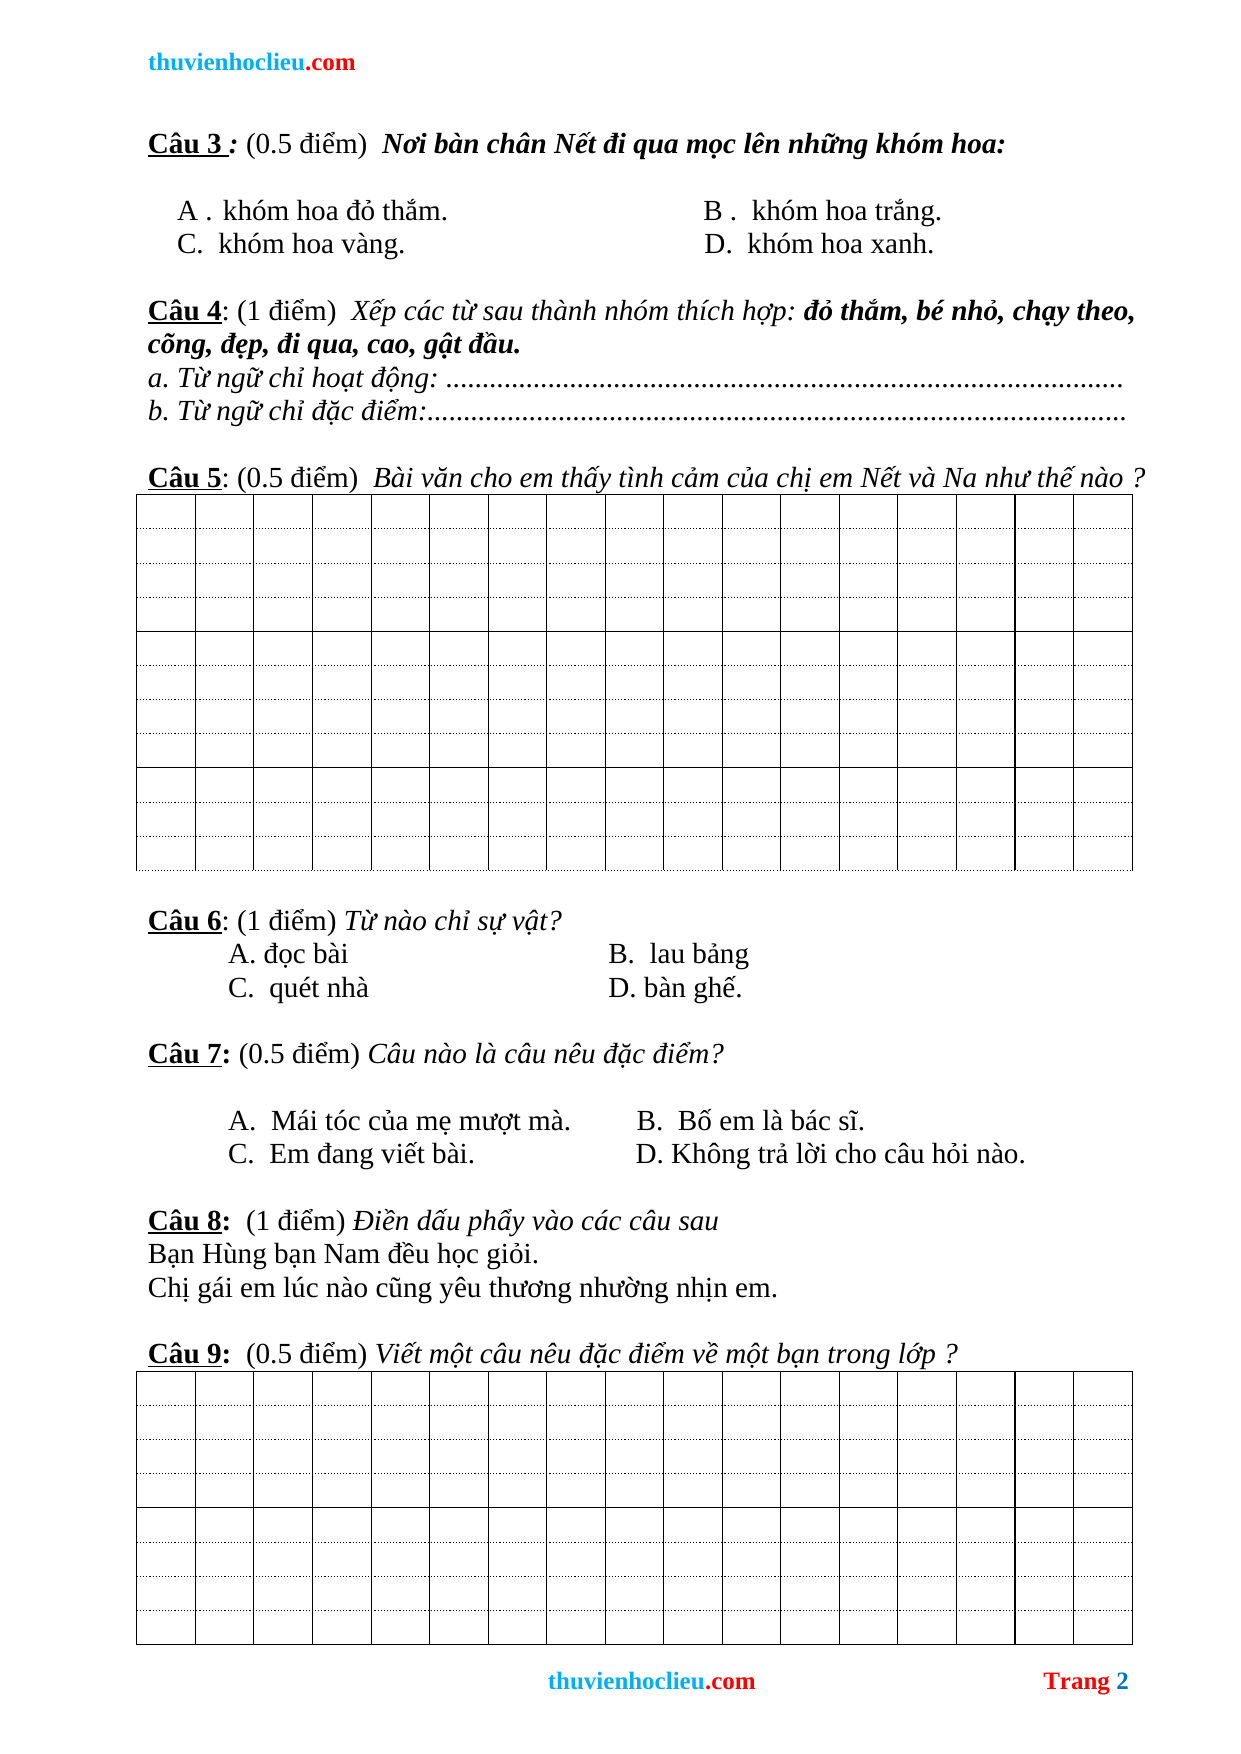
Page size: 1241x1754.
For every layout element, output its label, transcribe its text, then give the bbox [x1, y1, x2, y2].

table_cell [957, 802, 1014, 836]
table_cell [1016, 528, 1073, 562]
table_cell [606, 1473, 663, 1507]
table_cell [723, 836, 780, 870]
table_cell [547, 665, 605, 699]
table_cell [254, 802, 312, 836]
table_cell [430, 802, 488, 836]
table_cell [196, 563, 253, 596]
table_header [957, 495, 1014, 528]
table_header [430, 1372, 488, 1405]
table_cell [1074, 1576, 1132, 1610]
table_cell [723, 596, 780, 631]
table_cell [664, 733, 722, 767]
table_cell [489, 836, 546, 870]
table_cell [137, 632, 195, 665]
table_cell [723, 665, 780, 699]
table_cell [664, 1610, 722, 1644]
table_cell [898, 632, 956, 665]
table_cell [137, 665, 195, 699]
table_cell [1074, 665, 1132, 699]
table_cell [372, 665, 429, 699]
table_cell [781, 802, 839, 836]
table_cell [723, 632, 780, 665]
table_header [313, 1372, 371, 1405]
table_cell [196, 1405, 253, 1439]
text C. Em đang viết bài. D. Không trả lời cho câu hỏi nào. [148, 1137, 1152, 1171]
table_cell [196, 836, 253, 870]
table_cell [313, 596, 371, 631]
table_cell [489, 1439, 546, 1473]
table_cell [372, 596, 429, 631]
table_cell [372, 733, 429, 767]
text Câu 3 : (0.5 điểm) Nơi bàn chân Nết đi qua mọc lên những khóm hoa: [148, 127, 1152, 160]
table_cell [781, 733, 839, 767]
table_header [781, 1372, 839, 1405]
table_cell [957, 768, 1014, 802]
table_cell [664, 528, 722, 562]
table_cell [196, 1473, 253, 1507]
table_cell [313, 1473, 371, 1507]
table_cell [1074, 699, 1132, 733]
table_cell [1016, 1542, 1073, 1576]
text Câu 4: (1 điểm) Xếp các từ sau thành nhóm thích hợp: đỏ thắm, bé nhỏ, chạy theo, cõng, đẹp, đi qua, cao, gật đầu. [148, 294, 1152, 360]
table_cell [547, 836, 605, 870]
table_cell [430, 665, 488, 699]
table_cell [898, 1576, 956, 1610]
table_cell [723, 1405, 780, 1439]
table_header [1074, 495, 1132, 528]
table_cell [254, 1576, 312, 1610]
table_cell [664, 563, 722, 596]
table_cell [254, 632, 312, 665]
table_cell [313, 1542, 371, 1576]
table_cell [196, 733, 253, 767]
table_cell [313, 528, 371, 562]
table_cell [781, 665, 839, 699]
table_cell [137, 1405, 195, 1439]
table_cell [254, 528, 312, 562]
table_cell [254, 596, 312, 631]
table_cell [1016, 733, 1073, 767]
table_cell [781, 1610, 839, 1644]
table_cell [489, 528, 546, 562]
table_cell [489, 1473, 546, 1507]
table_cell [781, 1405, 839, 1439]
table_cell [840, 836, 897, 870]
table_cell [1016, 596, 1073, 631]
table_cell [196, 1542, 253, 1576]
table_cell [313, 1508, 371, 1542]
table_cell [372, 563, 429, 596]
table_cell [781, 699, 839, 733]
table_header [254, 1372, 312, 1405]
text A. Mái tóc của mẹ mượt mà. B. Bố em là bác sĩ. [148, 1104, 1152, 1137]
table_cell [957, 733, 1014, 767]
table_cell [430, 1405, 488, 1439]
table_cell [781, 1473, 839, 1507]
table_cell [957, 699, 1014, 733]
table_cell [664, 836, 722, 870]
table_cell [137, 528, 195, 562]
table_cell [196, 1576, 253, 1610]
table_cell [372, 528, 429, 562]
table_cell [254, 563, 312, 596]
table_cell [547, 632, 605, 665]
table_cell [430, 1473, 488, 1507]
table_cell [489, 563, 546, 596]
table_cell [1074, 632, 1132, 665]
text a. Từ ngữ chỉ hoạt động: ............................................................................................. [148, 360, 1152, 394]
table_cell [489, 596, 546, 631]
table_cell [254, 1405, 312, 1439]
table_cell [723, 1576, 780, 1610]
table_cell [313, 1610, 371, 1644]
table_cell [1016, 768, 1073, 802]
table_cell [840, 563, 897, 596]
table_cell [898, 733, 956, 767]
text Bạn Hùng bạn Nam đều học giỏi. [148, 1237, 1152, 1271]
table_cell [137, 836, 195, 870]
table_cell [1074, 1508, 1132, 1542]
table_cell [664, 665, 722, 699]
table_header [723, 1372, 780, 1405]
table_cell [957, 632, 1014, 665]
table_cell [606, 1405, 663, 1439]
table_cell [1016, 1576, 1073, 1610]
table_cell [957, 596, 1014, 631]
table_cell [489, 1610, 546, 1644]
table_cell [372, 1542, 429, 1576]
table_cell [489, 632, 546, 665]
table_cell [313, 563, 371, 596]
table_cell [840, 632, 897, 665]
table_cell [898, 1610, 956, 1644]
table_cell [372, 1610, 429, 1644]
table_cell [547, 733, 605, 767]
table_cell [372, 1473, 429, 1507]
table_cell [957, 836, 1014, 870]
table_cell [137, 1576, 195, 1610]
table_cell [547, 1439, 605, 1473]
table_header [723, 495, 780, 528]
table_cell [137, 802, 195, 836]
table_header [1074, 1372, 1132, 1405]
table_header [664, 495, 722, 528]
table_header [137, 495, 195, 528]
text Câu 7: (0.5 điểm) Câu nào là câu nêu đặc điểm? [148, 1037, 1152, 1071]
table_cell [606, 596, 663, 631]
table_cell [196, 699, 253, 733]
table_cell [723, 1508, 780, 1542]
table_cell [137, 1542, 195, 1576]
table_cell [840, 733, 897, 767]
table_cell [489, 802, 546, 836]
table_header [606, 495, 663, 528]
table_cell [606, 733, 663, 767]
table_cell [840, 1576, 897, 1610]
table_header [898, 1372, 956, 1405]
table_cell [254, 1542, 312, 1576]
table_cell [957, 1576, 1014, 1610]
table_cell [781, 1439, 839, 1473]
table_cell [898, 1405, 956, 1439]
table_cell [547, 1576, 605, 1610]
table_cell [196, 1610, 253, 1644]
table_cell [898, 563, 956, 596]
table_cell [1016, 836, 1073, 870]
table_cell [254, 665, 312, 699]
table_cell [1074, 1439, 1132, 1473]
table_cell [430, 596, 488, 631]
table_cell [606, 699, 663, 733]
table_cell [840, 528, 897, 562]
table_cell [898, 1439, 956, 1473]
table_cell [957, 1473, 1014, 1507]
text C. quét nhà D. bàn ghế. [148, 971, 1152, 1004]
table_cell [137, 596, 195, 631]
table_header [489, 1372, 546, 1405]
table_cell [313, 1439, 371, 1473]
table_cell [723, 1473, 780, 1507]
table_cell [957, 1439, 1014, 1473]
table_cell [137, 768, 195, 802]
table_header [898, 495, 956, 528]
table_cell [840, 768, 897, 802]
table_cell [489, 733, 546, 767]
table_cell [781, 768, 839, 802]
table_cell [1016, 1508, 1073, 1542]
table_cell [957, 528, 1014, 562]
table_cell [1074, 1610, 1132, 1644]
table_cell [547, 768, 605, 802]
table_header [606, 1372, 663, 1405]
table_cell [781, 1576, 839, 1610]
table_cell [489, 1576, 546, 1610]
table_cell [1074, 1542, 1132, 1576]
table_cell [254, 1508, 312, 1542]
table_cell [430, 1610, 488, 1644]
table_cell [430, 528, 488, 562]
table_cell [430, 1439, 488, 1473]
table_cell [723, 563, 780, 596]
table_cell [840, 1542, 897, 1576]
table_cell [1016, 665, 1073, 699]
table_cell [313, 1405, 371, 1439]
table_cell [137, 1473, 195, 1507]
table_cell [898, 836, 956, 870]
table_cell [723, 1439, 780, 1473]
table_cell [547, 1405, 605, 1439]
table_cell [840, 1439, 897, 1473]
table_cell [372, 1576, 429, 1610]
table_cell [606, 1576, 663, 1610]
table_cell [723, 528, 780, 562]
table_cell [840, 1508, 897, 1542]
table_cell [137, 1508, 195, 1542]
table_cell [313, 632, 371, 665]
table_header [313, 495, 371, 528]
table_cell [489, 699, 546, 733]
table_cell [606, 802, 663, 836]
table_cell [430, 836, 488, 870]
table_header [664, 1372, 722, 1405]
table_header [1016, 495, 1073, 528]
table_cell [430, 1508, 488, 1542]
table_header [372, 495, 429, 528]
table_cell [254, 836, 312, 870]
table_cell [313, 836, 371, 870]
table_cell [898, 768, 956, 802]
table_cell [840, 699, 897, 733]
table_cell [137, 1610, 195, 1644]
table_cell [196, 768, 253, 802]
text C. khóm hoa vàng. D. khóm hoa xanh. [148, 227, 1152, 260]
table_cell [1016, 1405, 1073, 1439]
table_cell [372, 768, 429, 802]
text A. đọc bài B. lau bảng [148, 937, 1152, 971]
table_cell [781, 596, 839, 631]
table_cell [664, 1405, 722, 1439]
text Câu 6: (1 điểm) Từ nào chỉ sự vật? [148, 904, 1152, 937]
table_cell [664, 768, 722, 802]
table_cell [137, 1439, 195, 1473]
table_cell [664, 632, 722, 665]
table_cell [137, 563, 195, 596]
table_cell [606, 836, 663, 870]
table_cell [313, 1576, 371, 1610]
table_header [781, 495, 839, 528]
table_cell [430, 1576, 488, 1610]
table_cell [1074, 802, 1132, 836]
table_cell [430, 1542, 488, 1576]
table_cell [1016, 1610, 1073, 1644]
table_cell [840, 802, 897, 836]
table_cell [898, 665, 956, 699]
table_cell [196, 802, 253, 836]
table_cell [1074, 733, 1132, 767]
table_cell [1016, 802, 1073, 836]
table_cell [781, 528, 839, 562]
table_cell [957, 1405, 1014, 1439]
table_cell [547, 1542, 605, 1576]
table_cell [1016, 1439, 1073, 1473]
table_cell [489, 1405, 546, 1439]
table_cell [840, 1610, 897, 1644]
table_cell [547, 1473, 605, 1507]
table_cell [606, 665, 663, 699]
table_cell [840, 1473, 897, 1507]
table_cell [957, 1610, 1014, 1644]
table_cell [723, 1542, 780, 1576]
table_cell [1074, 596, 1132, 631]
table_cell [254, 699, 312, 733]
table_header [547, 1372, 605, 1405]
table_cell [313, 733, 371, 767]
table_cell [1016, 632, 1073, 665]
table_cell [957, 1508, 1014, 1542]
table_cell [781, 1508, 839, 1542]
table_cell [254, 768, 312, 802]
table_cell [313, 699, 371, 733]
table_cell [606, 1610, 663, 1644]
table_header [137, 1372, 195, 1405]
table_cell [372, 836, 429, 870]
table_header [1016, 1372, 1073, 1405]
table_cell [723, 768, 780, 802]
table_header [430, 495, 488, 528]
table_cell [430, 699, 488, 733]
table_cell [1074, 528, 1132, 562]
text Câu 8: (1 điểm) Điền dấu phẩy vào các câu sau [148, 1204, 1152, 1237]
table_header [254, 495, 312, 528]
table_cell [254, 1439, 312, 1473]
table_cell [606, 1508, 663, 1542]
table_cell [1074, 563, 1132, 596]
table_header [196, 495, 253, 528]
table_cell [723, 1610, 780, 1644]
table_cell [606, 1439, 663, 1473]
table_cell [137, 699, 195, 733]
table_cell [430, 733, 488, 767]
table_cell [547, 528, 605, 562]
table_cell [196, 1439, 253, 1473]
table_cell [898, 1542, 956, 1576]
table_cell [781, 563, 839, 596]
table_cell [840, 596, 897, 631]
table_cell [898, 1473, 956, 1507]
table_cell [547, 563, 605, 596]
table_cell [1074, 836, 1132, 870]
table_header [489, 495, 546, 528]
table_cell [547, 1508, 605, 1542]
table_cell [196, 528, 253, 562]
table_cell [723, 802, 780, 836]
table_cell [606, 1542, 663, 1576]
table_header [196, 1372, 253, 1405]
table_cell [664, 1542, 722, 1576]
table_cell [254, 1610, 312, 1644]
table_cell [664, 1439, 722, 1473]
text Chị gái em lúc nào cũng yêu thương nhường nhịn em. [148, 1271, 1152, 1304]
table_cell [1016, 563, 1073, 596]
table_cell [840, 1405, 897, 1439]
table_cell [372, 1508, 429, 1542]
table_cell [957, 1542, 1014, 1576]
table_cell [196, 1508, 253, 1542]
table_cell [489, 665, 546, 699]
text A . khóm hoa đỏ thắm. B . khóm hoa trắng. [148, 194, 1152, 227]
table_cell [898, 528, 956, 562]
table_header [372, 1372, 429, 1405]
table_cell [723, 733, 780, 767]
table_cell [547, 802, 605, 836]
table_cell [254, 1473, 312, 1507]
table_cell [489, 768, 546, 802]
table_cell [430, 563, 488, 596]
table_header [840, 1372, 897, 1405]
table_header [840, 495, 897, 528]
table_cell [1016, 1473, 1073, 1507]
table_cell [547, 596, 605, 631]
table_cell [313, 802, 371, 836]
table_cell [372, 1439, 429, 1473]
table_cell [781, 632, 839, 665]
table_cell [547, 1610, 605, 1644]
table_cell [489, 1542, 546, 1576]
table_header [957, 1372, 1014, 1405]
table_cell [372, 802, 429, 836]
table_cell [606, 632, 663, 665]
text b. Từ ngữ chỉ đặc điểm:................................................................................................ [148, 394, 1152, 427]
table_cell [372, 699, 429, 733]
table_cell [313, 665, 371, 699]
table_cell [957, 665, 1014, 699]
table_cell [372, 632, 429, 665]
table_cell [606, 768, 663, 802]
table_cell [489, 1508, 546, 1542]
table_cell [664, 699, 722, 733]
table_cell [781, 836, 839, 870]
table_cell [664, 802, 722, 836]
table_cell [898, 1508, 956, 1542]
table_cell [196, 632, 253, 665]
table_cell [664, 1508, 722, 1542]
table_cell [1074, 1473, 1132, 1507]
table_cell [840, 665, 897, 699]
table_cell [137, 733, 195, 767]
table_cell [547, 699, 605, 733]
table_cell [196, 596, 253, 631]
table_cell [957, 563, 1014, 596]
table_cell [606, 528, 663, 562]
text Câu 9: (0.5 điểm) Viết một câu nêu đặc điểm về một bạn trong lớp ? [148, 1337, 1152, 1371]
table_cell [430, 632, 488, 665]
table_cell [313, 768, 371, 802]
table_cell [898, 596, 956, 631]
table_cell [898, 699, 956, 733]
table_cell [781, 1542, 839, 1576]
table_cell [664, 1576, 722, 1610]
table_cell [1074, 1405, 1132, 1439]
text Câu 5: (0.5 điểm) Bài văn cho em thấy tình cảm của chị em Nết và Na như thế nào ? [148, 460, 1152, 494]
table_cell [664, 596, 722, 631]
table_cell [372, 1405, 429, 1439]
table_cell [254, 733, 312, 767]
table_cell [1074, 768, 1132, 802]
table_cell [606, 563, 663, 596]
table_cell [898, 802, 956, 836]
table_cell [430, 768, 488, 802]
table_cell [1016, 699, 1073, 733]
table_cell [664, 1473, 722, 1507]
table_cell [196, 665, 253, 699]
table_cell [723, 699, 780, 733]
table_header [547, 495, 605, 528]
